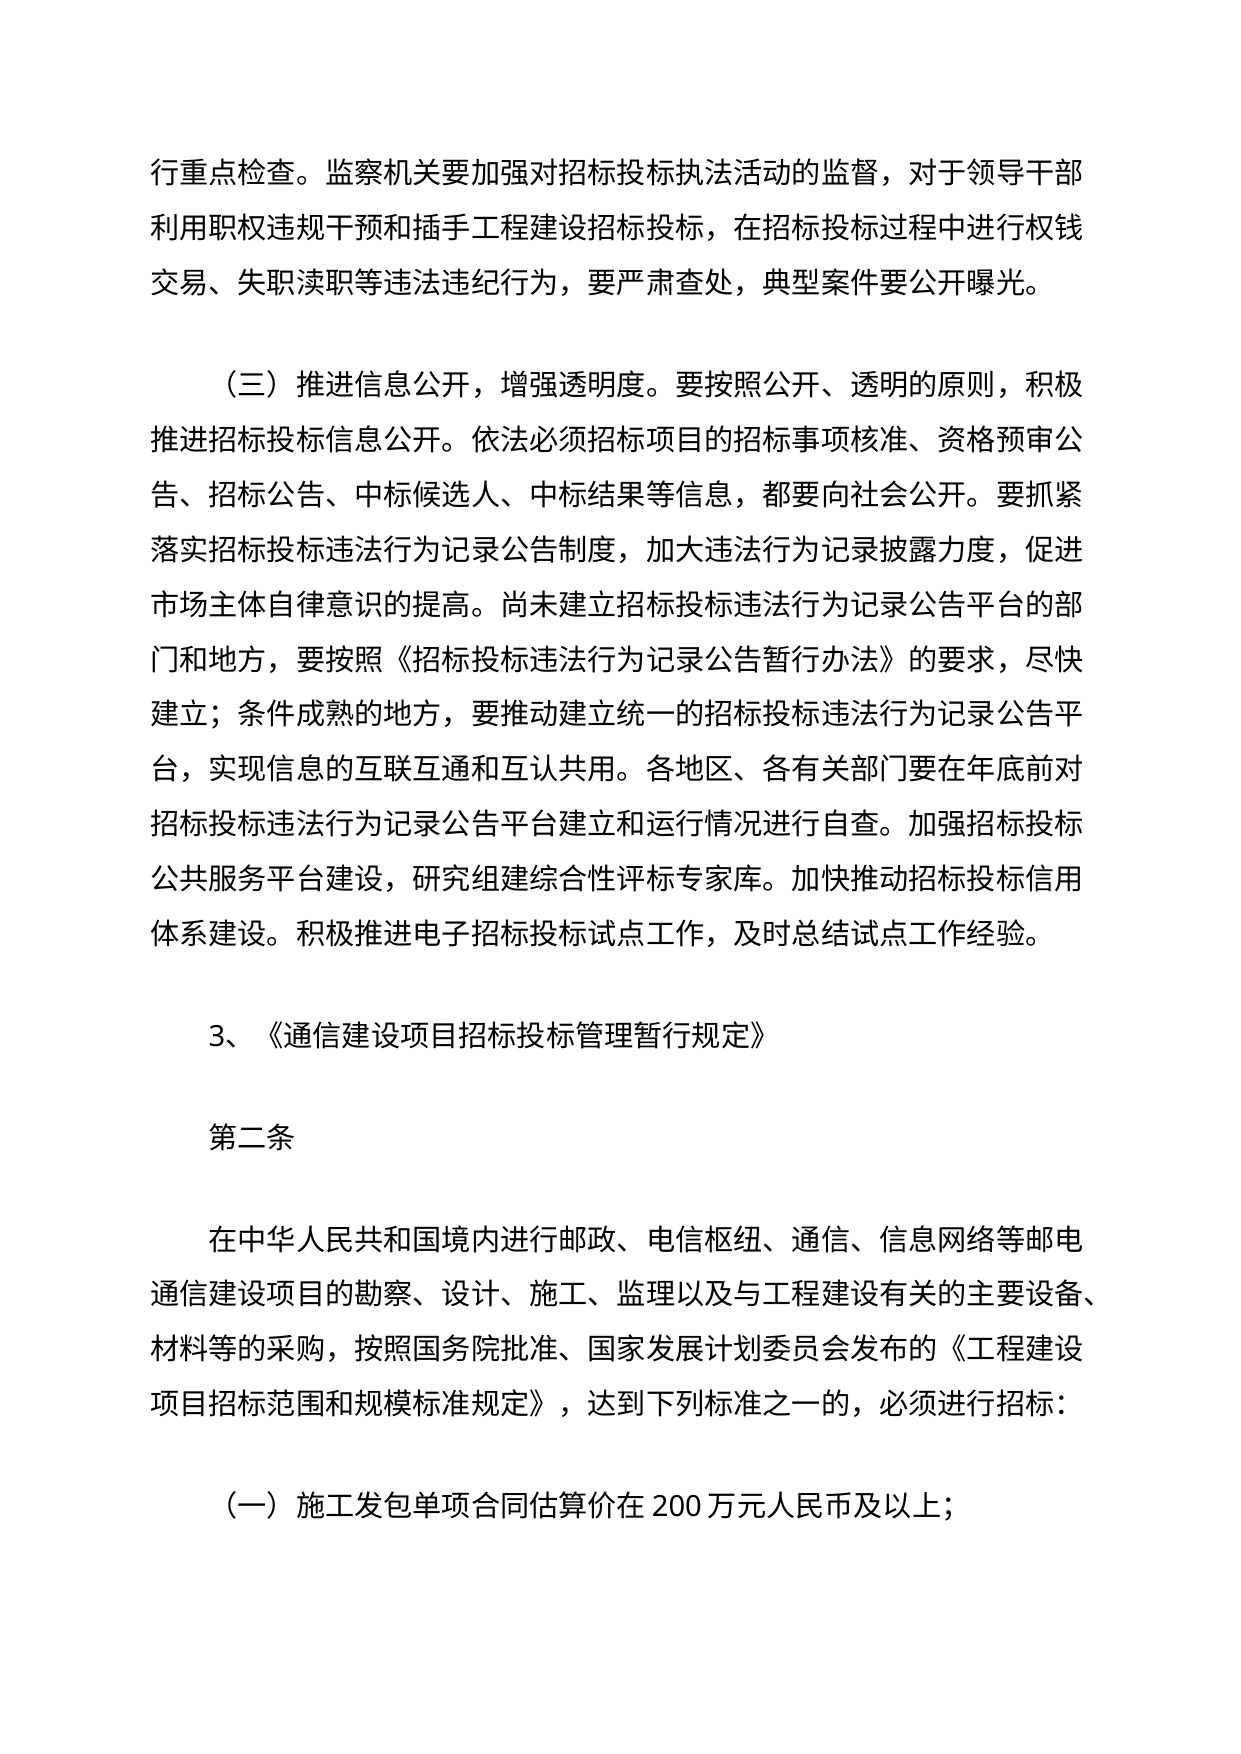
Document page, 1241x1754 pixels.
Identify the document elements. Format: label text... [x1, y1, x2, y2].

text 3、《通信建设项目招标投标管理暂行规定》 [150, 1012, 1090, 1055]
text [150, 150, 1090, 302]
text （一）施工发包单项合同估算价在200万元人民币及以上； [150, 1482, 1090, 1525]
text （三）推进信息公开，增强透明度。要按照公开、透明的原则，积极推进招标投标信息公开。依法必须招标项目的招标事项核准、资格预审公告、招标公告、中标候选人、中标结果等信息，都要向社会公开。要抓紧落实招标投标违法行为记录公告制度，加大违法行为记录披露力度，促进市场主体自律意识的提高。尚未建立招标投标违法行为记录公告平台的部门和地方，要按照《招标投标违法行为记录公告暂行办法》的要求，尽快建立；条件成熟的地方，要推动建立统一的招标投标违法行为记录公告平台，实现信息的互联互通和互认共用。各地区、各有关部门要在年底前对招标投标违法行为记录公告平台建立和运行情况进行自查。加强招标投标公共服务平台建设，研究组建综合性评标专家库。加快推动招标投标信用体系建设。积极推进电子招标投标试点工作，及时总结试点工作经验。 [150, 362, 1090, 953]
text 第二条 [150, 1114, 1090, 1157]
text 在中华人民共和国境内进行邮政、电信枢纽、通信、信息网络等邮电通信建设项目的勘察、设计、施工、监理以及与工程建设有关的主要设备、材料等的采购，按照国务院批准、国家发展计划委员会发布的《工程建设项目招标范围和规模标准规定》，达到下列标准之一的，必须进行招标： [150, 1216, 1090, 1423]
